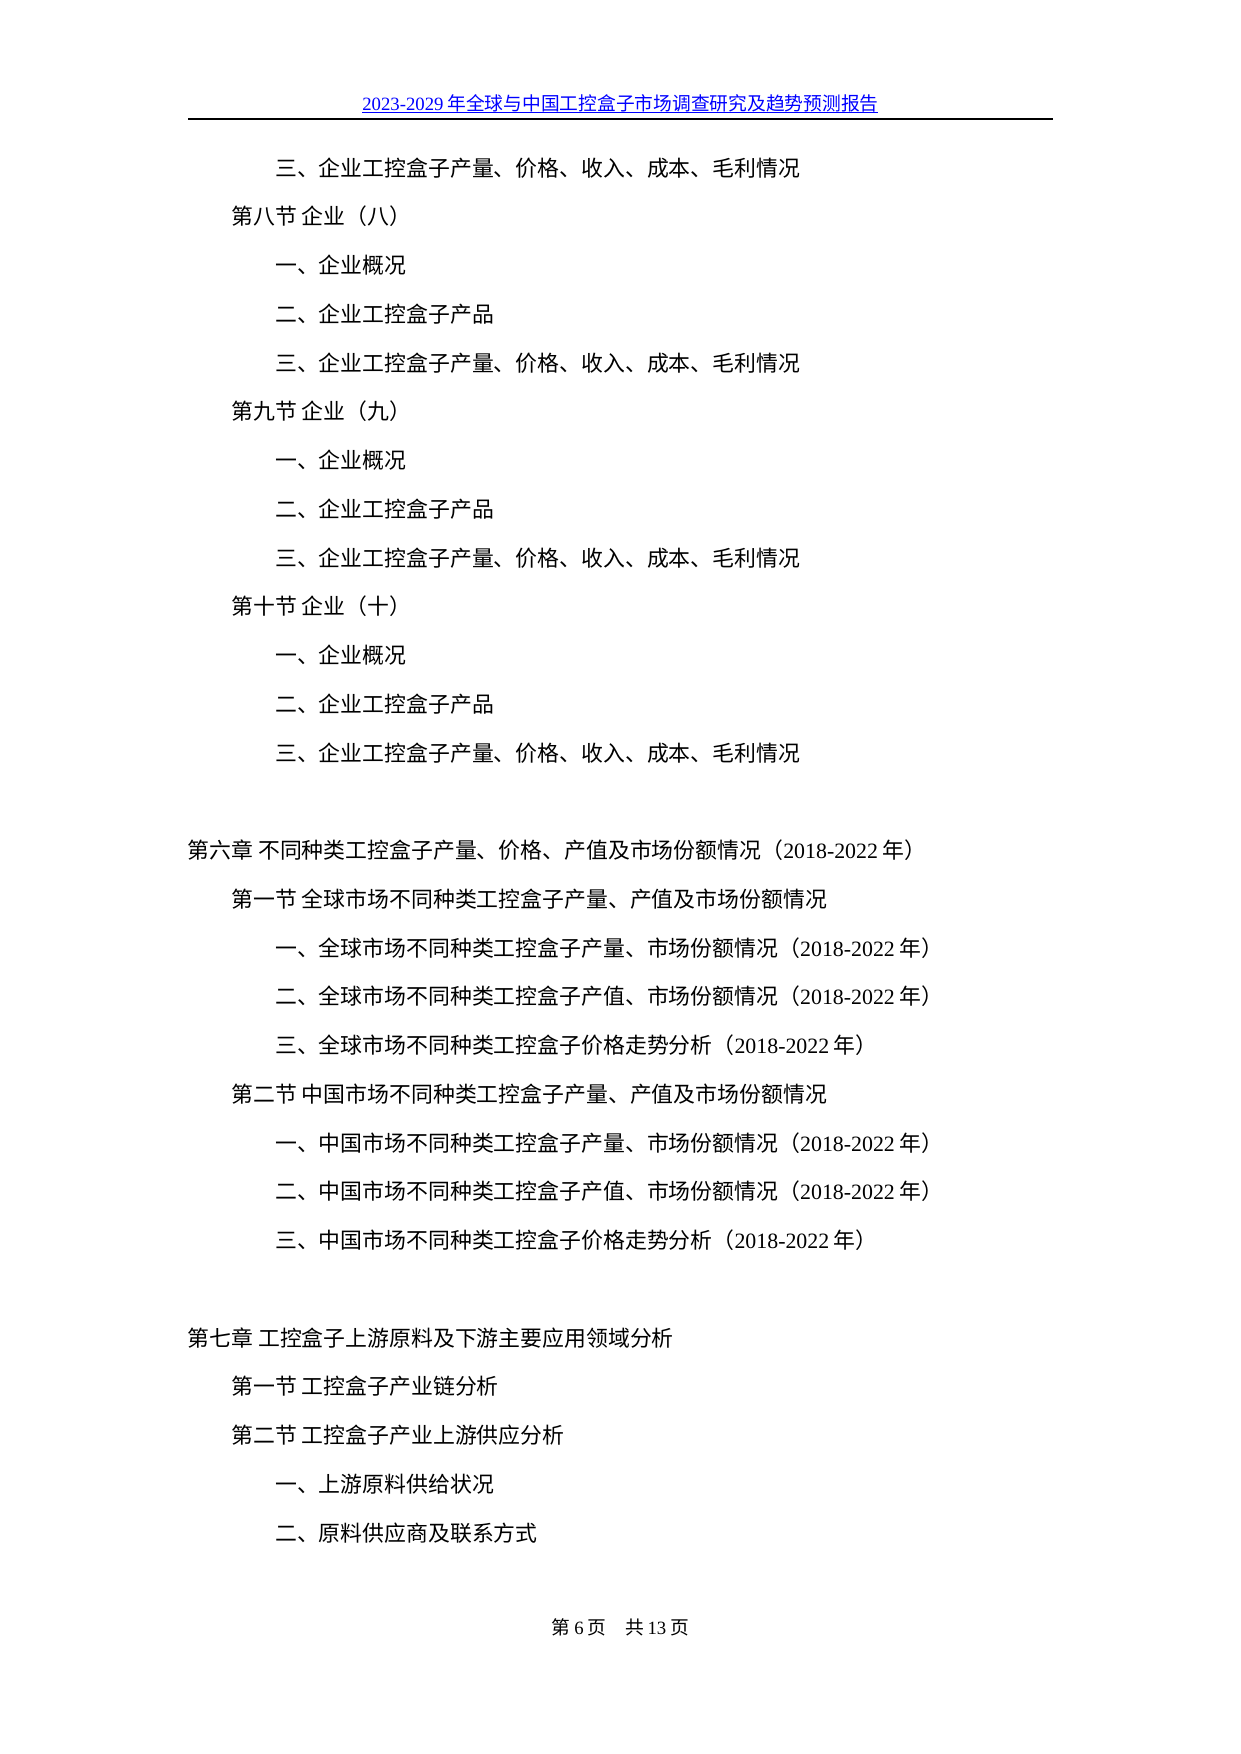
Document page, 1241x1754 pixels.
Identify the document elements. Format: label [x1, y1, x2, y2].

text [187, 150, 1053, 1548]
